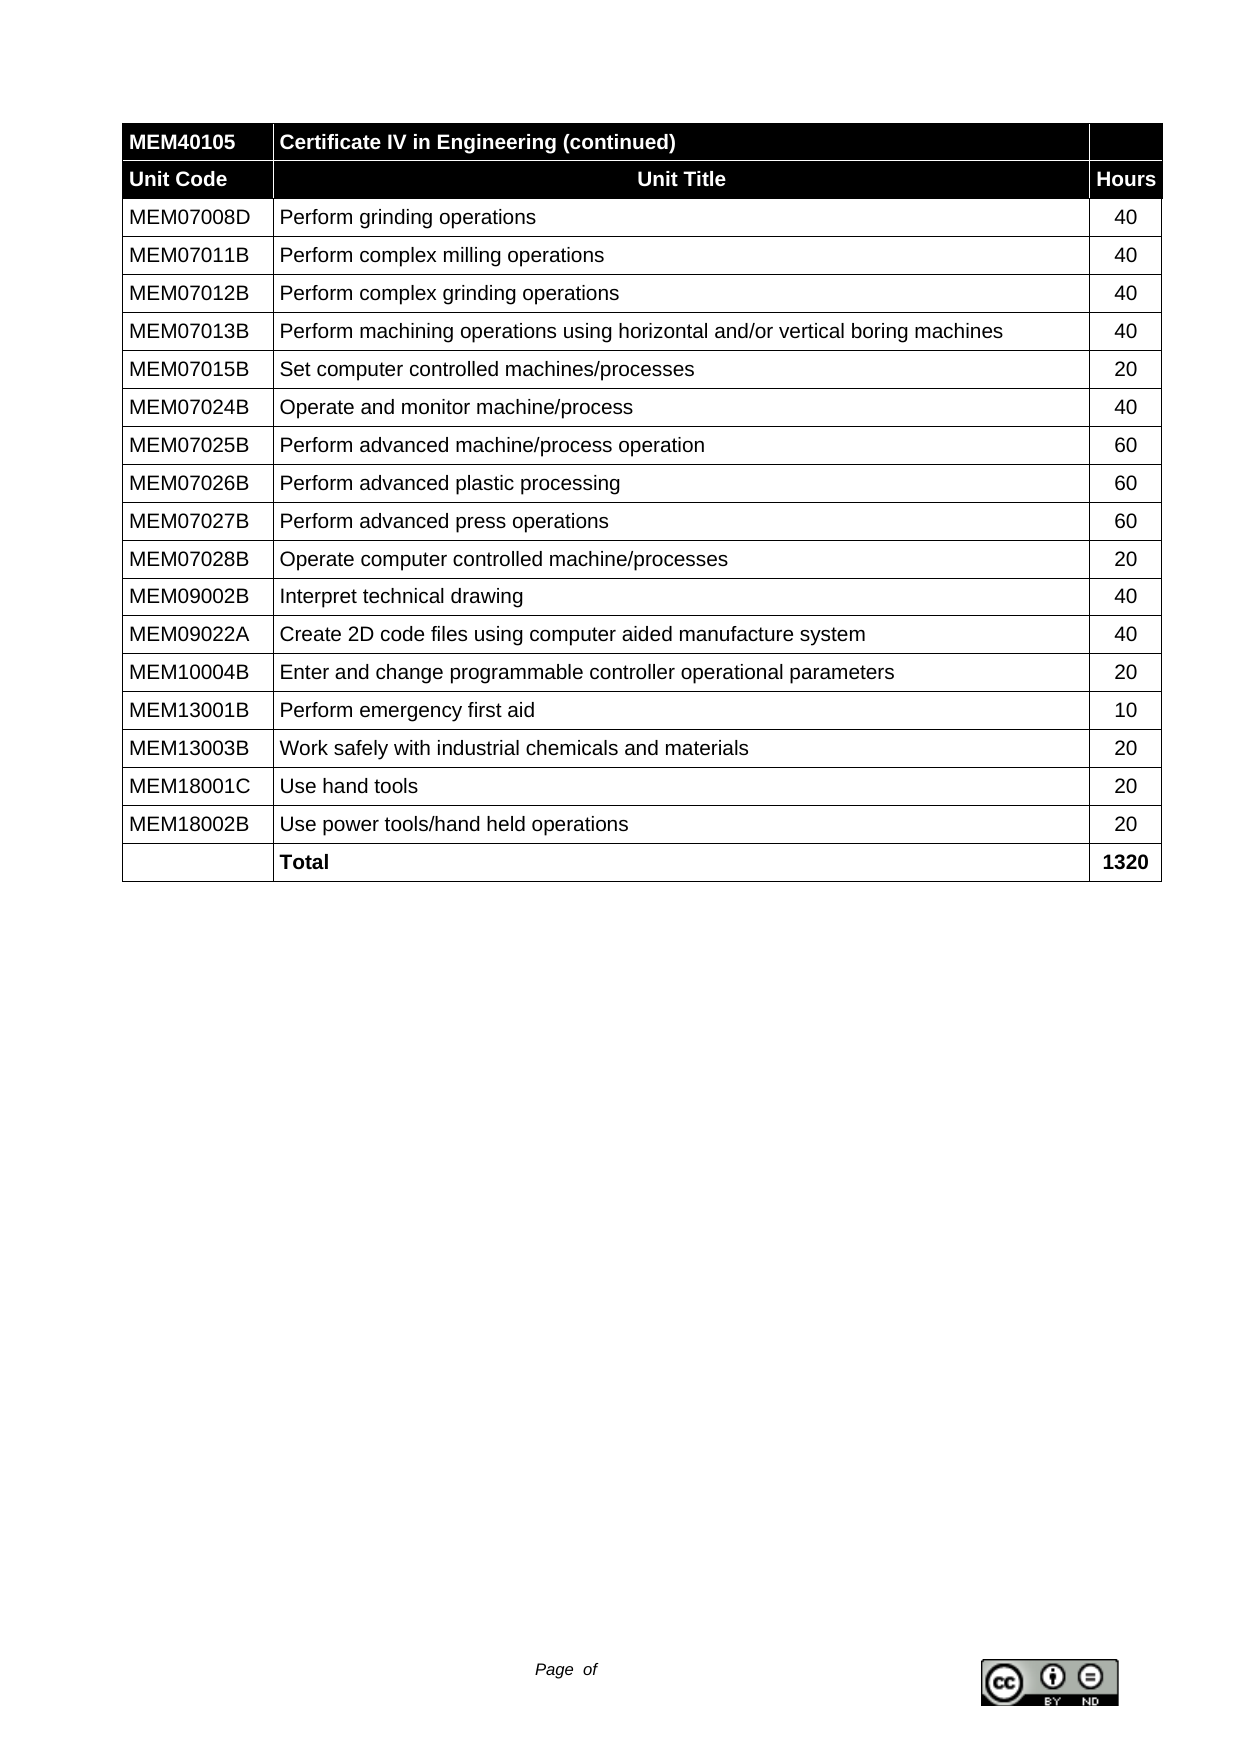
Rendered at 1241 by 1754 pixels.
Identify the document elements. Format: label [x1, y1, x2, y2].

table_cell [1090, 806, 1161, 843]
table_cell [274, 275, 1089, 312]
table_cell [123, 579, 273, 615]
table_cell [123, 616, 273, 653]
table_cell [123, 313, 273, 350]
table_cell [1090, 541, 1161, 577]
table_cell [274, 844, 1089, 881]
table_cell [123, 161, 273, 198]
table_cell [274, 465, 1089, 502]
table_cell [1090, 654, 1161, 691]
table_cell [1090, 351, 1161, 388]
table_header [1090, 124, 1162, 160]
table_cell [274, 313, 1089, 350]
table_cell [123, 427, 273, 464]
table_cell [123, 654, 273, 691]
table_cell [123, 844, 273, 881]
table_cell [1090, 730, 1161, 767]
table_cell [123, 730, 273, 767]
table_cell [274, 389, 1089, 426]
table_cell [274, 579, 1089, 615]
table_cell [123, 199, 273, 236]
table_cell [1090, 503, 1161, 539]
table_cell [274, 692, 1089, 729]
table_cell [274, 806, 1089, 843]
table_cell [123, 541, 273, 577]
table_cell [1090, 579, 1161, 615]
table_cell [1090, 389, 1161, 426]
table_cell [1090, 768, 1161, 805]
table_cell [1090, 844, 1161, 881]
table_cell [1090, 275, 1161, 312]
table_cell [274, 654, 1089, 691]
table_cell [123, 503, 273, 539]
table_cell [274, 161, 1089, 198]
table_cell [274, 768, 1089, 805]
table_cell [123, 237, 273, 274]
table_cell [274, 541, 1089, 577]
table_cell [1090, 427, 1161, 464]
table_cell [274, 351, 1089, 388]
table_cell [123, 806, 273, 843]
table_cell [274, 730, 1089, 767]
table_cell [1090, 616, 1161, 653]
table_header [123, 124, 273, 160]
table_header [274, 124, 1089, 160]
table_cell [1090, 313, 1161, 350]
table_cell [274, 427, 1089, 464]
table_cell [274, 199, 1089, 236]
picture [981, 1659, 1119, 1706]
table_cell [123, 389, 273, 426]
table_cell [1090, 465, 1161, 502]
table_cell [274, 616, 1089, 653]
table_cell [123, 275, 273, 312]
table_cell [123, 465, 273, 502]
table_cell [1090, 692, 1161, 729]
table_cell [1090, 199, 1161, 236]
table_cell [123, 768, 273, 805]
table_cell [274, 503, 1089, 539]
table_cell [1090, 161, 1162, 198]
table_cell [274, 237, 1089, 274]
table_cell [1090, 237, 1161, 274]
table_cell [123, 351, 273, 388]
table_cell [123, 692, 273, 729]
